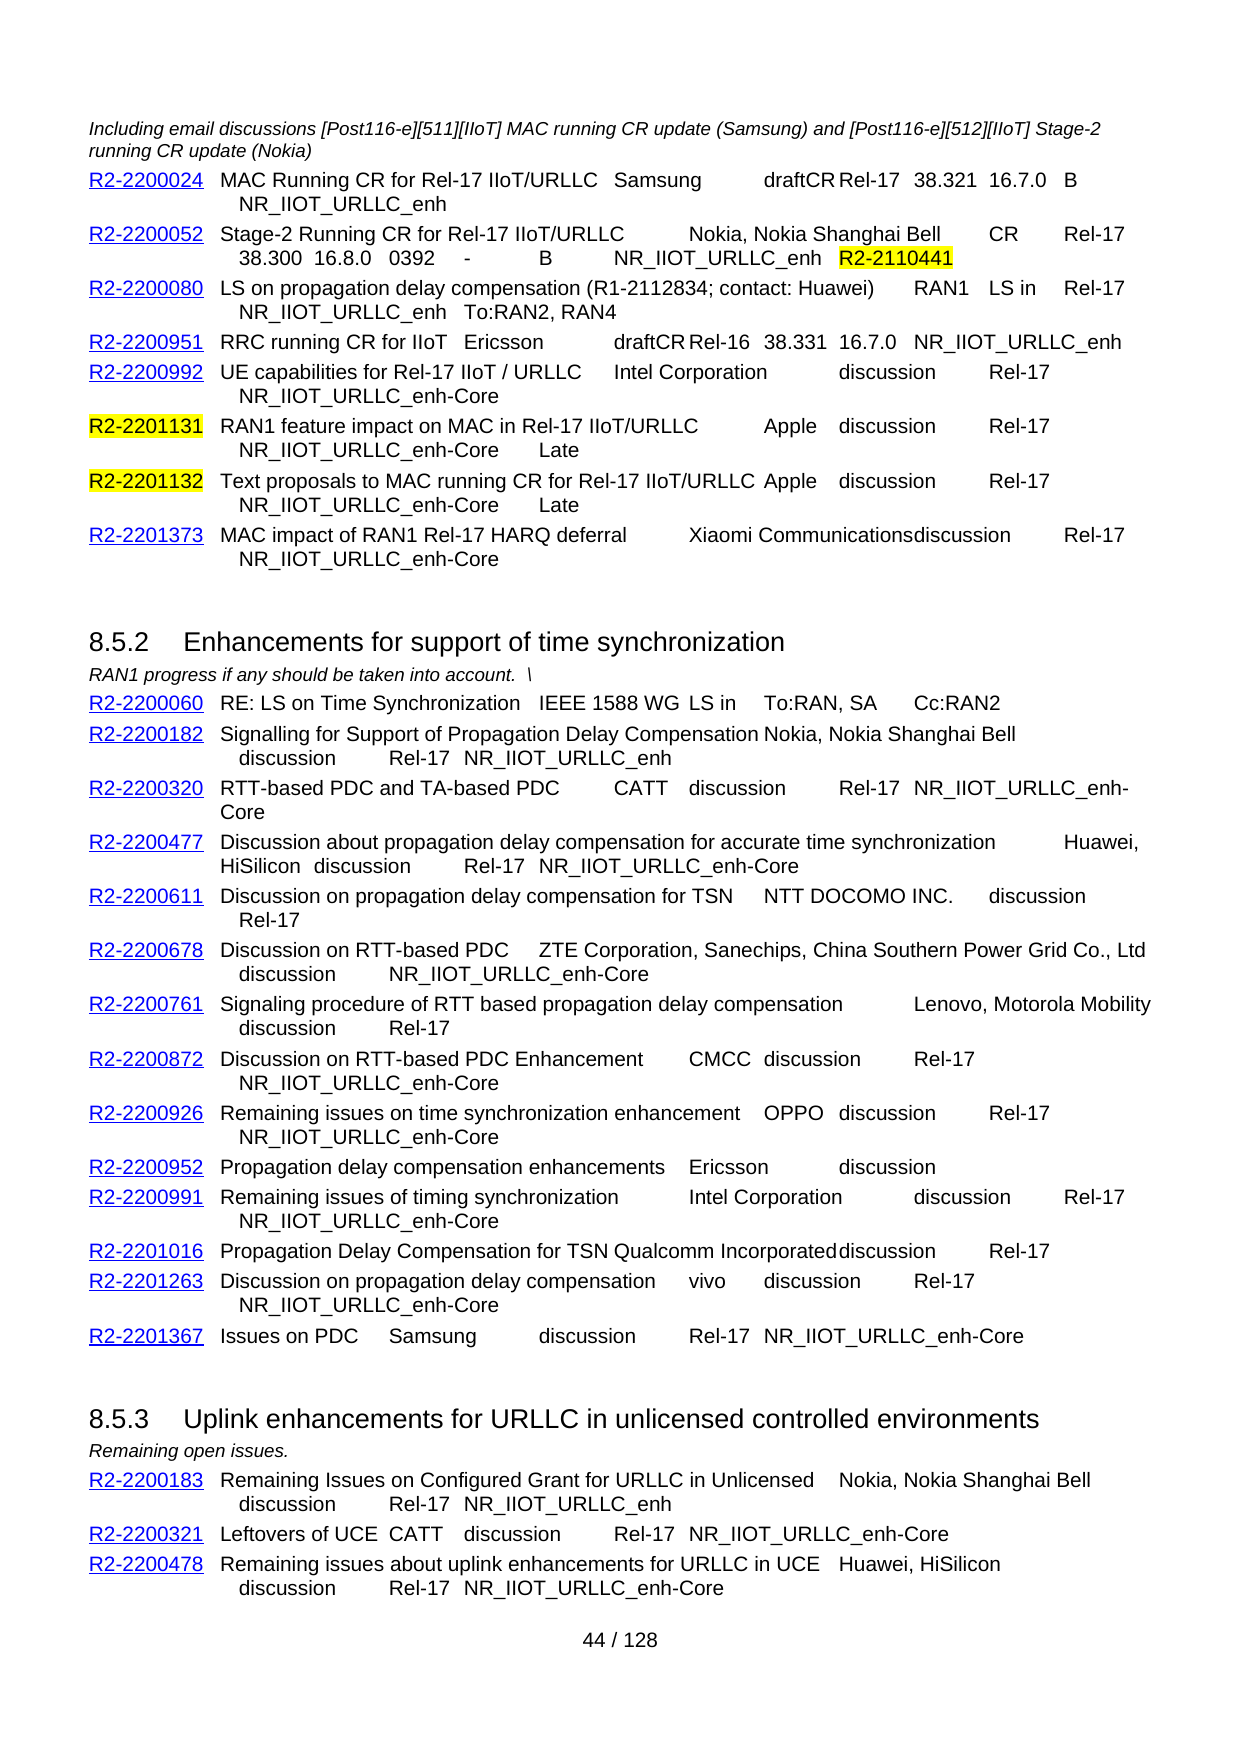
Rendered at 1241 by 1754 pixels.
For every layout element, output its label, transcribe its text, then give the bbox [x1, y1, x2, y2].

title R2-2200761 Signaling procedure of RTT based propagation delay compensation Lenovo, Motorola Mobility discussion Rel-17 [89, 992, 1152, 1040]
title R2-2201373 MAC impact of RAN1 Rel-17 HARQ deferral Xiaomi Communications discussion Rel-17 NR_IIOT_URLLC_enh-Core [89, 523, 1152, 571]
title R2-2200926 Remaining issues on time synchronization enhancement OPPO discussion Rel-17 NR_IIOT_URLLC_enh-Core [89, 1101, 1152, 1148]
title R2-2200678 Discussion on RTT-based PDC ZTE Corporation, Sanechips, China Southern Power Grid Co., Ltd discussion NR_IIOT_URLLC_enh-Core [89, 938, 1152, 986]
title R2-2200080 LS on propagation delay compensation (R1-2112834; contact: Huawei) RAN1 LS in Rel-17 NR_IIOT_URLLC_enh To:RAN2, RAN4 [89, 276, 1152, 324]
title R2-2200182 Signalling for Support of Propagation Delay Compensation Nokia, Nokia Shanghai Bell discussion Rel-17 NR_IIOT_URLLC_enh [89, 721, 1152, 769]
title R2-2200060 RE: LS on Time Synchronization IEEE 1588 WG LS in To:RAN, SA Cc:RAN2 [89, 691, 1152, 715]
title R2-2200183 Remaining Issues on Configured Grant for URLLC in Unlicensed Nokia, Nokia Shanghai Bell discussion Rel-17 NR_IIOT_URLLC_enh [89, 1468, 1152, 1516]
title R2-2200478 Remaining issues about uplink enhancements for URLLC in UCE Huawei, HiSilicon discussion Rel-17 NR_IIOT_URLLC_enh-Core [89, 1552, 1152, 1600]
title R2-2201016 Propagation Delay Compensation for TSN Qualcomm Incorporated discussion Rel-17 [89, 1239, 1152, 1263]
title R2-2200991 Remaining issues of timing synchronization Intel Corporation discussion Rel-17 NR_IIOT_URLLC_enh-Core [89, 1185, 1152, 1233]
title R2-2200052 Stage-2 Running CR for Rel-17 IIoT/URLLC Nokia, Nokia Shanghai Bell CR Rel-17 38.300 16.8.0 0392 - B NR_IIOT_URLLC_enh R2-2110441 [89, 222, 1152, 269]
text RAN1 progress if any should be taken into account. \ [89, 663, 1152, 685]
title R2-2200477 Discussion about propagation delay compensation for accurate time synchronization Huawei, HiSilicon discussion Rel-17 NR_IIOT_URLLC_enh-Core [89, 830, 1152, 878]
title R2-2200024 MAC Running CR for Rel-17 IIoT/URLLC Samsung draftCR Rel-17 38.321 16.7.0 B NR_IIOT_URLLC_enh [89, 167, 1152, 215]
text Including email discussions [Post116-e][511][IIoT] MAC running CR update (Samsung) and [Post116-e][512][IIoT] Stage-2 running CR update (Nokia) [89, 118, 1152, 161]
title R2-2200320 RTT-based PDC and TA-based PDC CATT discussion Rel-17 NR_IIOT_URLLC_enh-Core [89, 776, 1152, 823]
subtitle 8.5.3 Uplink enhancements for URLLC in unlicensed controlled environments [89, 1403, 1152, 1434]
title R2-2200321 Leftovers of UCE CATT discussion Rel-17 NR_IIOT_URLLC_enh-Core [89, 1522, 1152, 1546]
title R2-2201263 Discussion on propagation delay compensation vivo discussion Rel-17 NR_IIOT_URLLC_enh-Core [89, 1269, 1152, 1317]
title R2-2201367 Issues on PDC Samsung discussion Rel-17 NR_IIOT_URLLC_enh-Core [89, 1323, 1152, 1347]
text Remaining open issues. [89, 1440, 1152, 1462]
title R2-2201132 Text proposals to MAC running CR for Rel-17 IIoT/URLLC Apple discussion Rel-17 NR_IIOT_URLLC_enh-Core Late [89, 468, 1152, 516]
title R2-2200611 Discussion on propagation delay compensation for TSN NTT DOCOMO INC. discussion Rel-17 [89, 884, 1152, 932]
title R2-2201131 RAN1 feature impact on MAC in Rel-17 IIoT/URLLC Apple discussion Rel-17 NR_IIOT_URLLC_enh-Core Late [89, 414, 1152, 462]
title R2-2200872 Discussion on RTT-based PDC Enhancement CMCC discussion Rel-17 NR_IIOT_URLLC_enh-Core [89, 1046, 1152, 1094]
title R2-2200992 UE capabilities for Rel-17 IIoT / URLLC Intel Corporation discussion Rel-17 NR_IIOT_URLLC_enh-Core [89, 360, 1152, 408]
subtitle 8.5.2 Enhancements for support of time synchronization [89, 626, 1152, 657]
title R2-2200952 Propagation delay compensation enhancements Ericsson discussion [89, 1155, 1152, 1179]
title R2-2200951 RRC running CR for IIoT Ericsson draftCR Rel-16 38.331 16.7.0 NR_IIOT_URLLC_enh [89, 330, 1152, 354]
